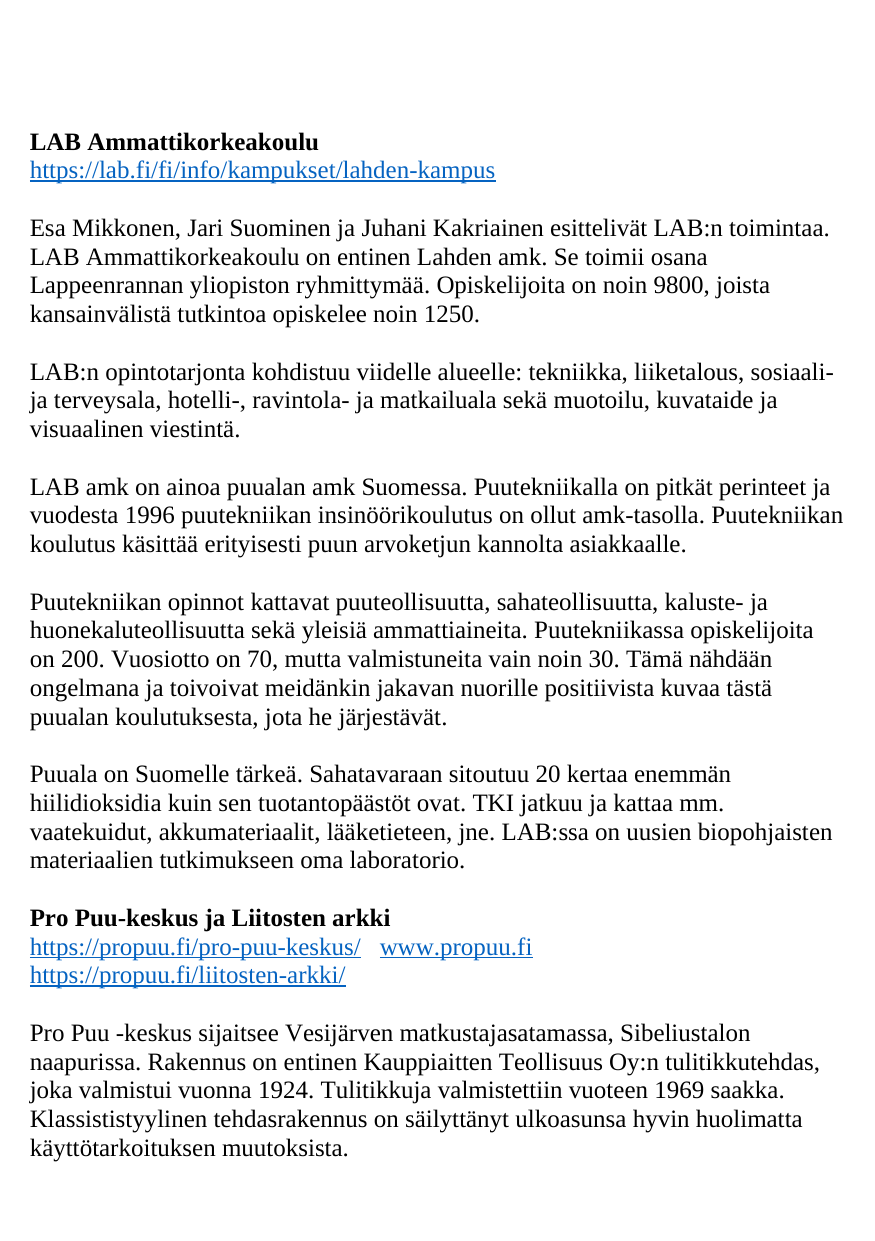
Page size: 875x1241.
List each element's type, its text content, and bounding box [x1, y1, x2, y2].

text LAB amk on ainoa puualan amk Suomessa. Puutekniikalla on pitkät perinteet ja vuodesta 1996 puutekniikan insinöörikoulutus on ollut amk-tasolla. Puutekniikan koulutus käsittää erityisesti puun arvoketjun kannolta asiakkaalle. [29, 472, 844, 558]
text Esa Mikkonen, Jari Suominen ja Juhani Kakriainen esittelivät LAB:n toimintaa. LAB Ammattikorkeakoulu on entinen Lahden amk. Se toimii osana Lappeenrannan yliopiston ryhmittymää. Opiskelijoita on noin 9800, joista kansainvälistä tutkintoa opiskelee noin 1250. [29, 213, 844, 328]
text LAB:n opintotarjonta kohdistuu viidelle alueelle: tekniikka, liiketalous, sosiaali- ja terveysala, hotelli-, ravintola- ja matkailuala sekä muotoilu, kuvataide ja visuaalinen viestintä. [29, 357, 844, 443]
text Pro Puu -keskus sijaitsee Vesijärven matkustajasatamassa, Sibeliustalon naapurissa. Rakennus on entinen Kauppiaitten Teollisuus Oy:n tulitikkutehdas, joka valmistui vuonna 1924. Tulitikkuja valmistettiin vuoteen 1969 saakka. Klassististyylinen tehdasrakennus on säilyttänyt ulkoasunsa hyvin huolimatta käyttötarkoituksen muutoksista. [29, 1018, 844, 1162]
text Puuala on Suomelle tärkeä. Sahatavaraan sitoutuu 20 kertaa enemmän hiilidioksidia kuin sen tuotantopäästöt ovat. TKI jatkuu ja kattaa mm. vaatekuidut, akkumateriaalit, lääketieteen, jne. LAB:ssa on uusien biopohjaisten materiaalien tutkimukseen oma laboratorio. [29, 759, 844, 874]
text Puutekniikan opinnot kattavat puuteollisuutta, sahateollisuutta, kaluste- ja huonekaluteollisuutta sekä yleisiä ammattiaineita. Puutekniikassa opiskelijoita on 200. Vuosiotto on 70, mutta valmistuneita vain noin 30. Tämä nähdään ongelmana ja toivoivat meidänkin jakavan nuorille positiivista kuvaa tästä puualan koulutuksesta, jota he järjestävät. [29, 587, 844, 730]
text LAB Ammattikorkeakoulu https://lab.fi/fi/info/kampukset/lahden-kampus [29, 127, 844, 184]
text Pro Puu-keskus ja Liitosten arkki https://propuu.fi/pro-puu-keskus/ www.propuu.fi https://propuu.fi/liitosten-arkki/ [29, 903, 844, 989]
